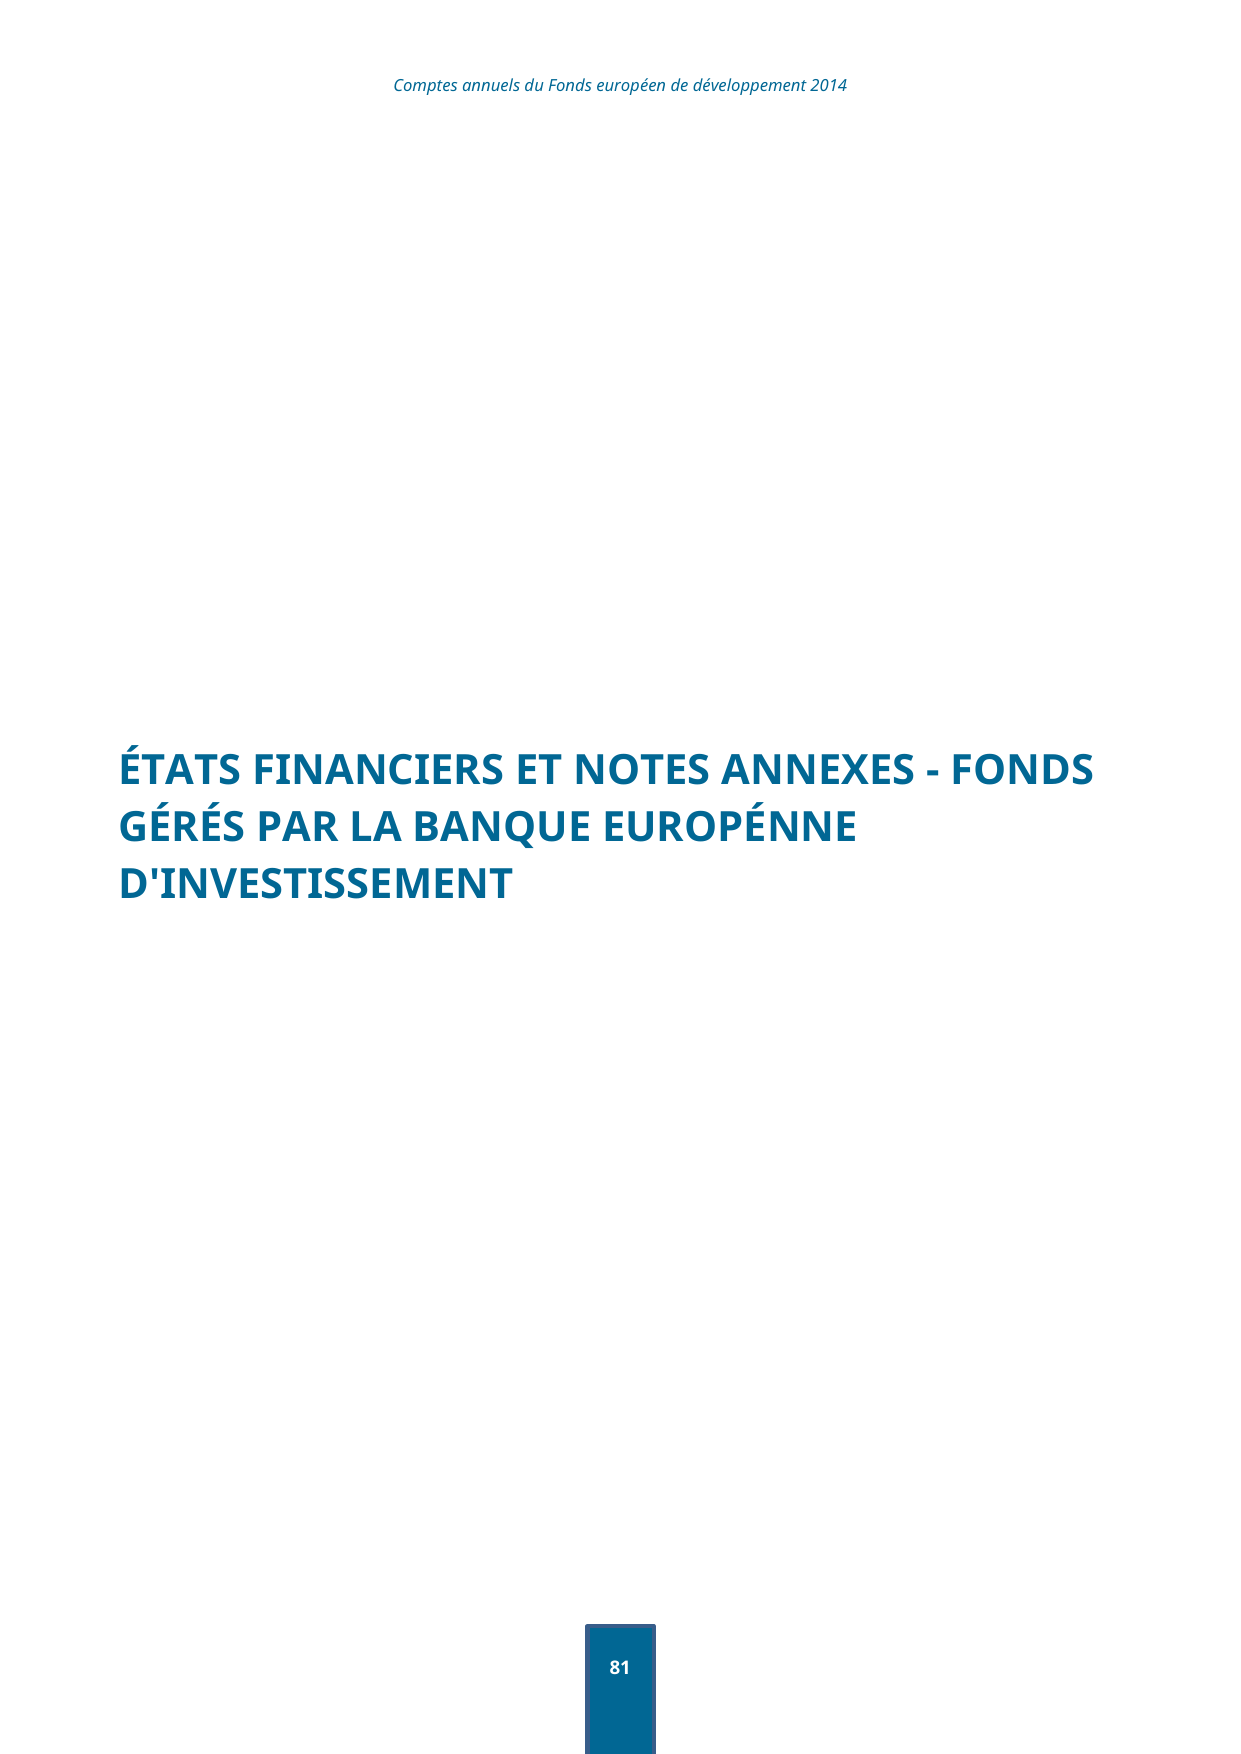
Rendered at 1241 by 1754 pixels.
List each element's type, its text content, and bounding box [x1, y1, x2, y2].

text ÉTATS FINANCIERS ET NOTES ANNEXES - FONDS GÉRÉS PAR LA BANQUE EUROPÉNNE D'INVESTISSEMENT [118, 740, 1122, 910]
